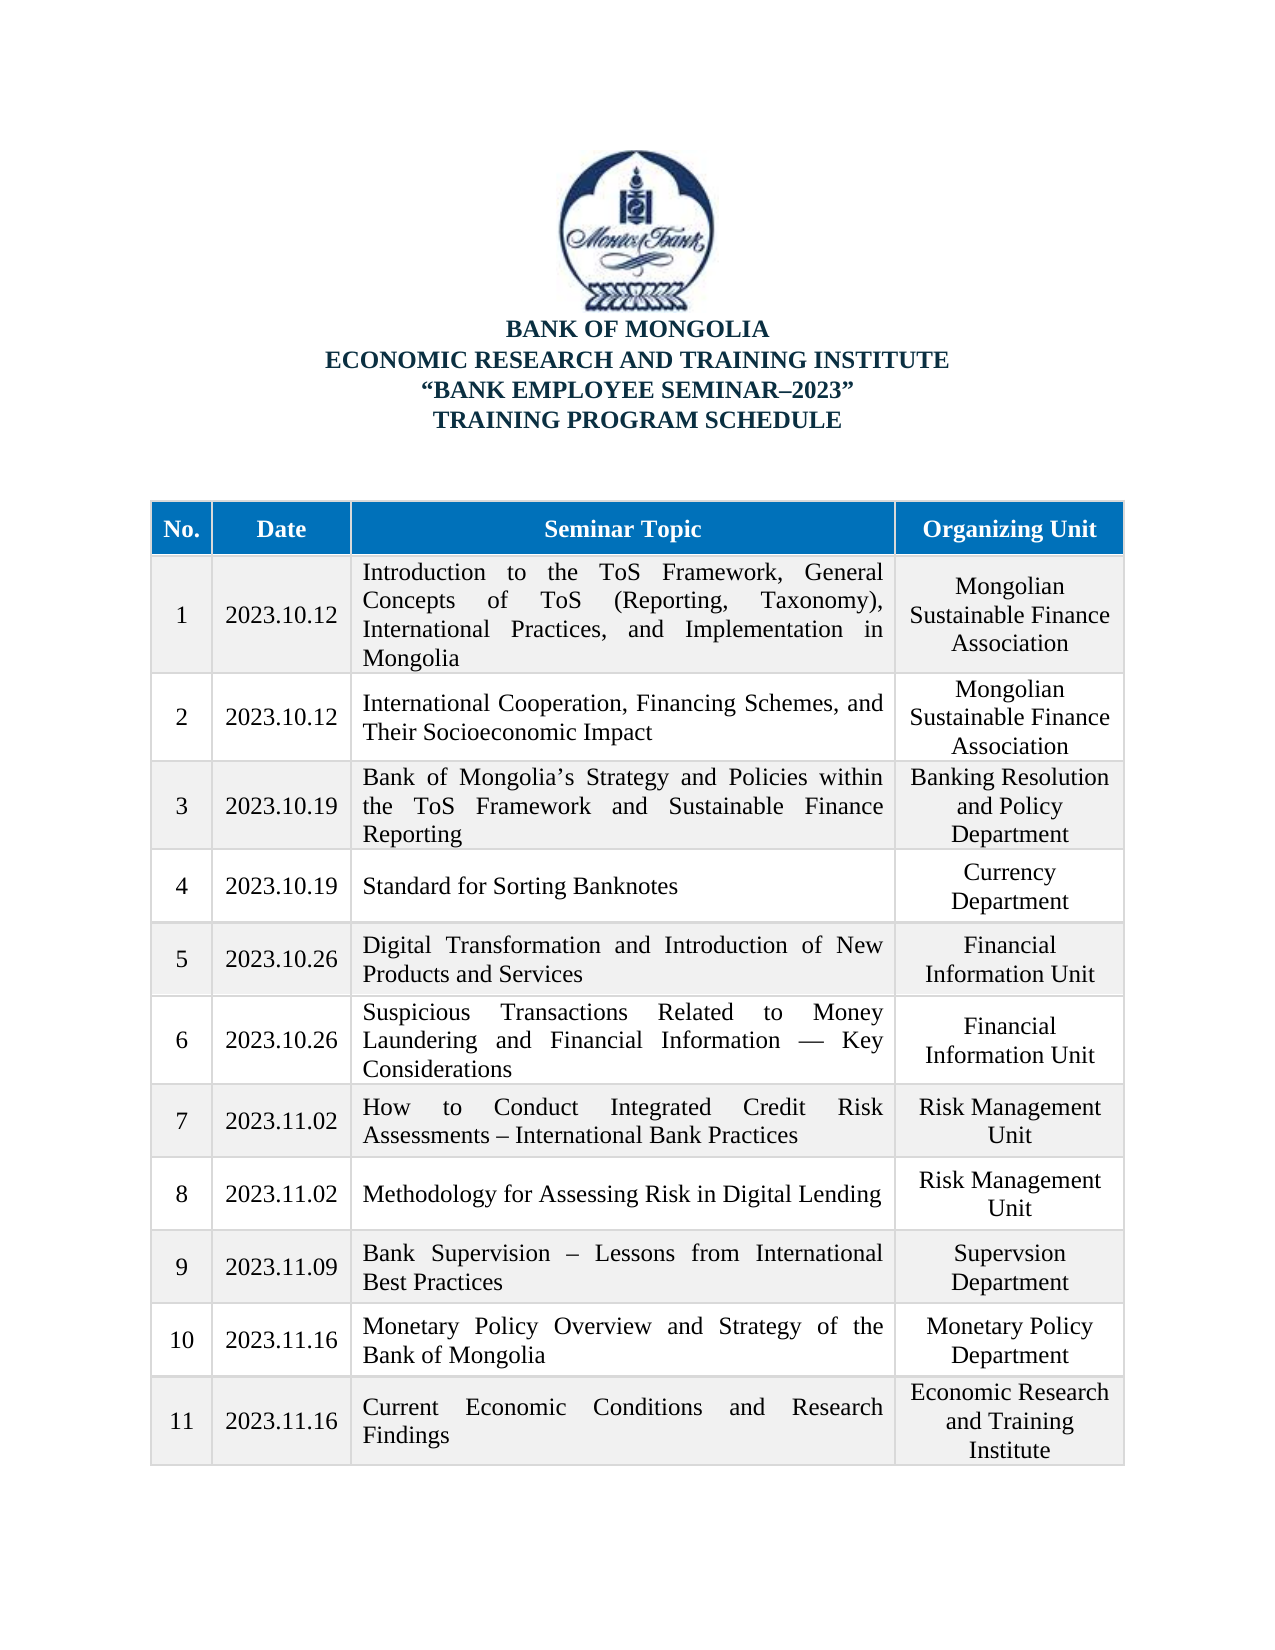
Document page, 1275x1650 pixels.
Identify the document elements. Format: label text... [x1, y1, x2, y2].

text “Bank Employee Seminar–2023” Training Program Schedule [150, 375, 1125, 434]
table_header Seminar Topic [352, 502, 894, 554]
table_cell 10 [152, 1304, 211, 1375]
table_cell 2023.10.12 [213, 674, 350, 760]
text Economic Research and Training Institute [150, 345, 1125, 373]
table_cell Currency Department [896, 850, 1123, 921]
table_cell Introduction to the ToS Framework, General Concepts of ToS (Reporting, Taxonomy), International Practices, and Implementation in Mongolia [352, 557, 894, 672]
table_cell 2023.11.16 [213, 1378, 350, 1464]
table_header Date [213, 502, 350, 554]
table_cell 4 [152, 850, 211, 921]
table_cell Monetary Policy Department [896, 1304, 1123, 1375]
table_cell 9 [152, 1231, 211, 1302]
table_cell Risk Management Unit [896, 1085, 1123, 1156]
table_cell 2023.10.12 [213, 557, 350, 672]
table_cell 7 [152, 1085, 211, 1156]
table_cell Mongolian Sustainable Finance Association [896, 557, 1123, 672]
table_cell 2023.10.26 [213, 997, 350, 1083]
table_cell Current Economic Conditions and Research Findings [352, 1378, 894, 1464]
text Bank of Mongolia [150, 314, 1125, 343]
table_cell Mongolian Sustainable Finance Association [896, 674, 1123, 760]
table_cell Risk Management Unit [896, 1158, 1123, 1229]
table_header Organizing Unit [896, 502, 1123, 554]
table_cell Suspicious Transactions Related to Money Laundering and Financial Information — Key Considerations [352, 997, 894, 1083]
table_cell International Cooperation, Financing Schemes, and Their Socioeconomic Impact [352, 674, 894, 760]
table_header No. [152, 502, 211, 554]
table_cell 5 [152, 924, 211, 994]
table_cell 2023.11.02 [213, 1158, 350, 1229]
table_cell Financial Information Unit [896, 997, 1123, 1083]
table_cell 3 [152, 762, 211, 848]
table_cell 11 [152, 1378, 211, 1464]
table_cell How to Conduct Integrated Credit Risk Assessments – International Bank Practices [352, 1085, 894, 1156]
table_cell 2023.10.19 [213, 850, 350, 921]
table_cell 1 [152, 557, 211, 672]
table_cell Monetary Policy Overview and Strategy of the Bank of Mongolia [352, 1304, 894, 1375]
table_cell 2023.10.26 [213, 924, 350, 994]
table_cell Standard for Sorting Banknotes [352, 850, 894, 921]
table_cell Supervsion Department [896, 1231, 1123, 1302]
table_cell Financial Information Unit [896, 924, 1123, 994]
table_cell 6 [152, 997, 211, 1083]
table_cell Bank of Mongolia’s Strategy and Policies within the ToS Framework and Sustainable Finance Reporting [352, 762, 894, 848]
picture [556, 150, 719, 313]
table_cell 2 [152, 674, 211, 760]
table_cell Methodology for Assessing Risk in Digital Lending [352, 1158, 894, 1229]
table_cell Bank Supervision – Lessons from International Best Practices [352, 1231, 894, 1302]
table_cell 8 [152, 1158, 211, 1229]
table_cell 2023.11.02 [213, 1085, 350, 1156]
table_cell 2023.11.09 [213, 1231, 350, 1302]
table_cell Economic Research and Training Institute [896, 1378, 1123, 1464]
table_cell Digital Transformation and Introduction of New Products and Services [352, 924, 894, 994]
table_cell Banking Resolution and Policy Department [896, 762, 1123, 848]
table_cell 2023.11.16 [213, 1304, 350, 1375]
table_cell 2023.10.19 [213, 762, 350, 848]
